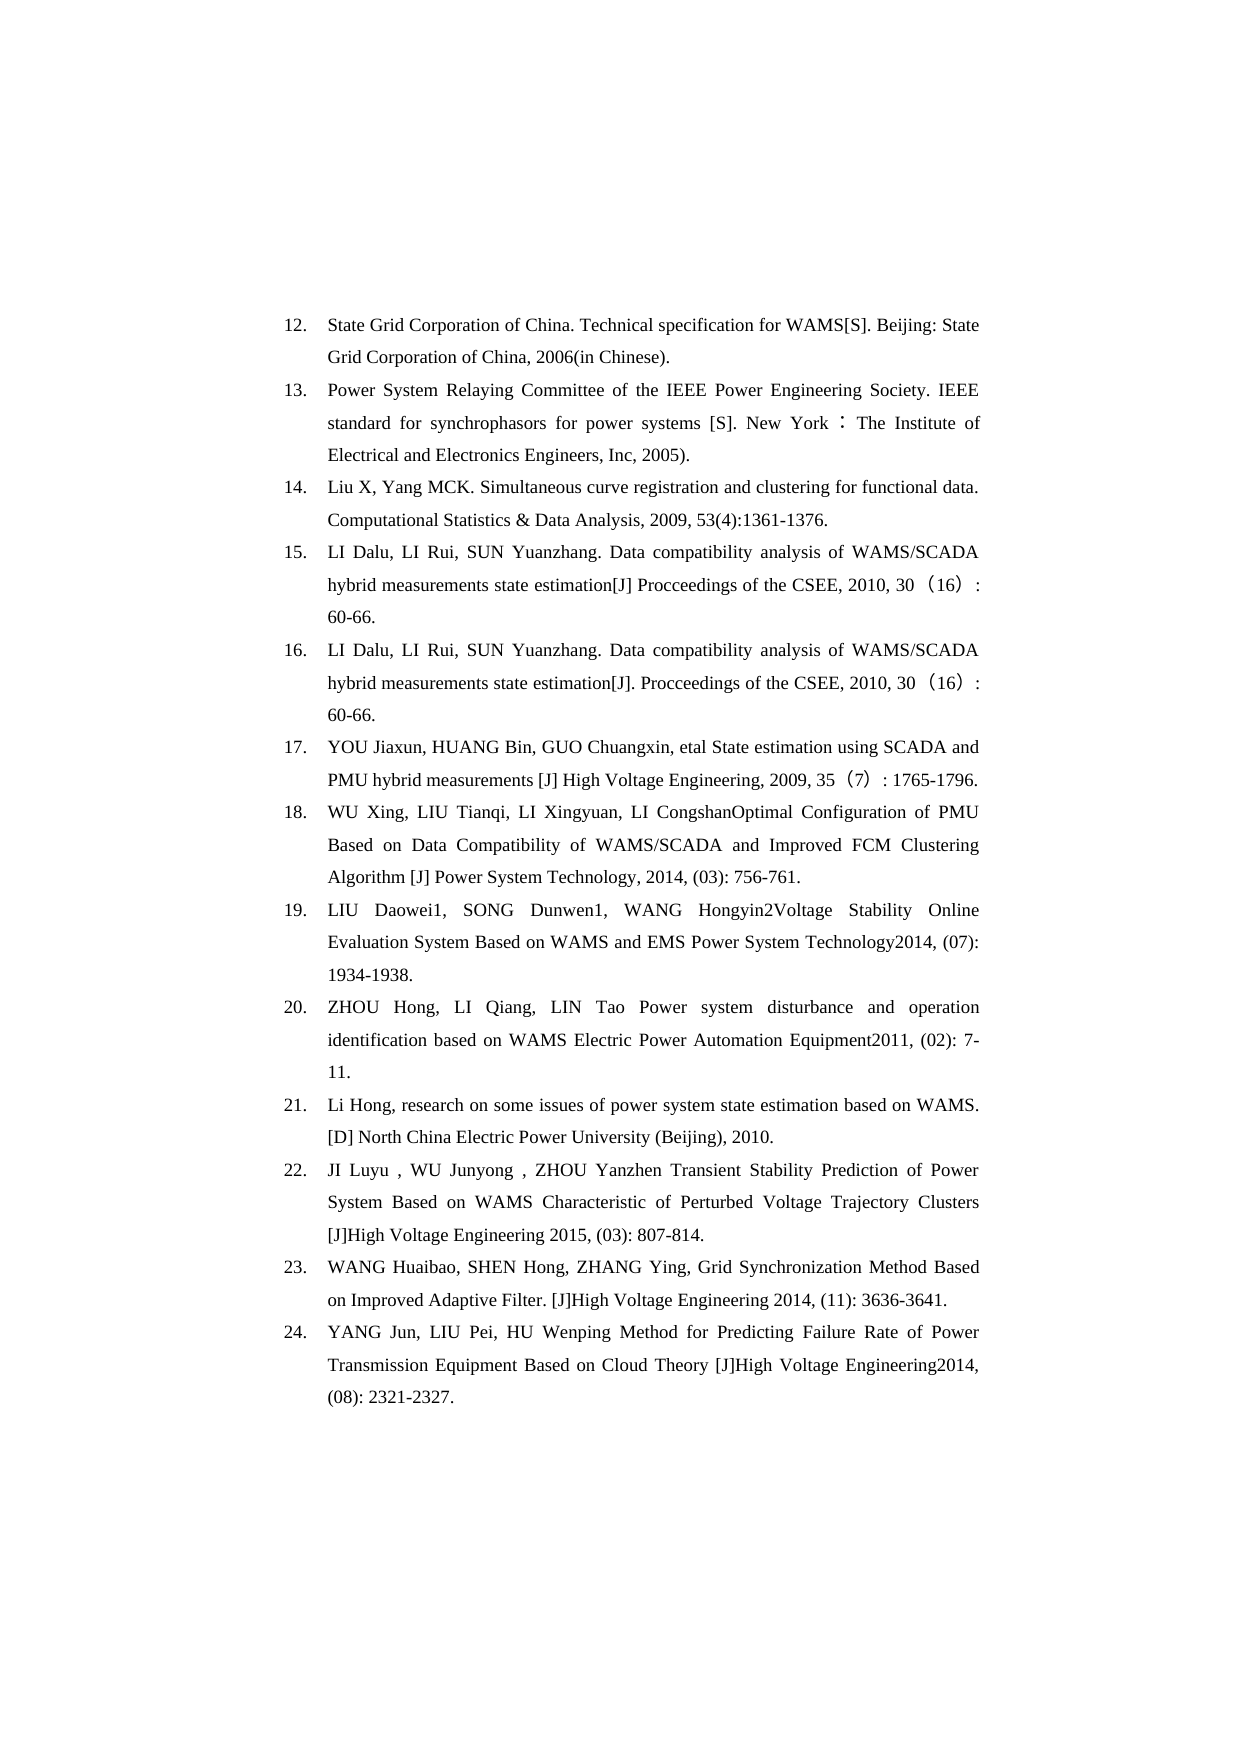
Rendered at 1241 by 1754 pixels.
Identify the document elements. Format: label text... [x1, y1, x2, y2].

list Li Hong, research on some issues of power system state estimation based on WAMS. [D] North China Electric Power University (Beijing), 2010. [283, 1088, 980, 1153]
list LIU Daowei1, SONG Dunwen1, WANG Hongyin2Voltage Stability Online Evaluation System Based on WAMS and EMS Power System Technology2014, (07): 1934-1938. [283, 893, 980, 991]
list Power System Relaying Committee of the IEEE Power Engineering Society. IEEE standard for synchrophasors for power systems [S]. New York：The Institute of Electrical and Electronics Engineers, Inc, 2005). [283, 373, 980, 471]
list WANG Huaibao, SHEN Hong, ZHANG Ying, Grid Synchronization Method Based on Improved Adaptive Filter. [J]High Voltage Engineering 2014, (11): 3636-3641. [283, 1251, 980, 1316]
list JI Luyu , WU Junyong , ZHOU Yanzhen Transient Stability Prediction of Power System Based on WAMS Characteristic of Perturbed Voltage Trajectory Clusters [J]High Voltage Engineering 2015, (03): 807-814. [283, 1153, 980, 1251]
list State Grid Corporation of China. Technical specification for WAMS[S]. Beijing: State Grid Corporation of China, 2006(in Chinese). [283, 308, 980, 373]
list LI Dalu, LI Rui, SUN Yuanzhang. Data compatibility analysis of WAMS/SCADA hybrid measurements state estimation[J] Procceedings of the CSEE, 2010, 30（16）: 60-66. [283, 536, 980, 633]
list YOU Jiaxun, HUANG Bin, GUO Chuangxin, etal State estimation using SCADA and PMU hybrid measurements [J] High Voltage Engineering, 2009, 35（7）: 1765-1796. [283, 731, 980, 796]
list Liu X, Yang MCK. Simultaneous curve registration and clustering for functional data. Computational Statistics & Data Analysis, 2009, 53(4):1361-1376. [283, 471, 980, 536]
list LI Dalu, LI Rui, SUN Yuanzhang. Data compatibility analysis of WAMS/SCADA hybrid measurements state estimation[J]. Procceedings of the CSEE, 2010, 30（16）: 60-66. [283, 633, 980, 731]
list WU Xing, LIU Tianqi, LI Xingyuan, LI CongshanOptimal Configuration of PMU Based on Data Compatibility of WAMS/SCADA and Improved FCM Clustering Algorithm [J] Power System Technology, 2014, (03): 756-761. [283, 796, 980, 893]
list ZHOU Hong, LI Qiang, LIN Tao Power system disturbance and operation identification based on WAMS Electric Power Automation Equipment2011, (02): 7-11. [283, 991, 980, 1088]
list YANG Jun, LIU Pei, HU Wenping Method for Predicting Failure Rate of Power Transmission Equipment Based on Cloud Theory [J]High Voltage Engineering2014, (08): 2321-2327. [283, 1316, 980, 1413]
